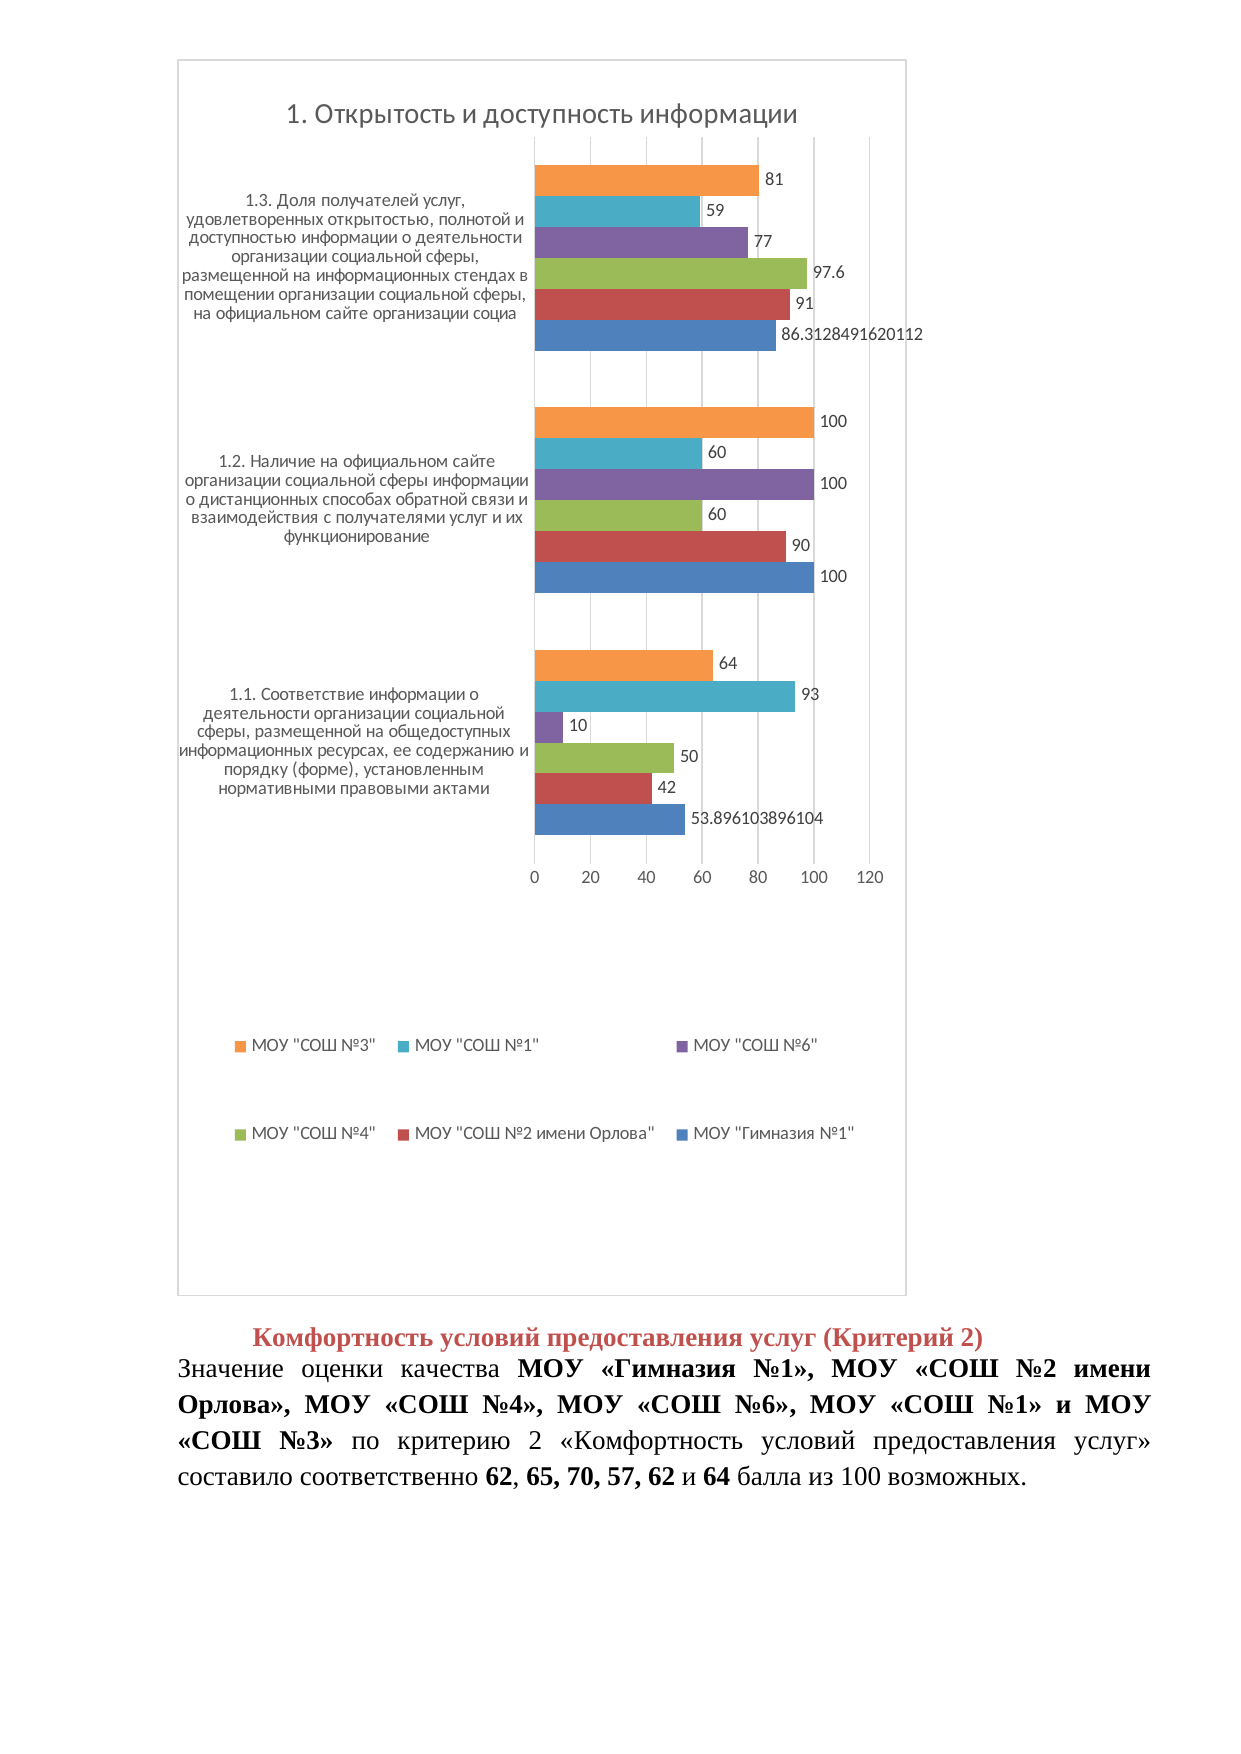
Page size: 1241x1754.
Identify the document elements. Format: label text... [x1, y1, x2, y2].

text Значение оценки качества МОУ «Гимназия №1», МОУ «СОШ №2 имени Орлова», МОУ «СОШ №4», МОУ «СОШ №6», МОУ «СОШ №1» и МОУ «СОШ №3» по критерию 2 «Комфортность условий предоставления услуг» составило соответственно 62, 65, 70, 57, 62 и 64 балла из 100 возможных. [177, 1353, 1152, 1491]
subtitle Комфортность условий предоставления услуг (Критерий 2) [252, 1321, 1152, 1353]
